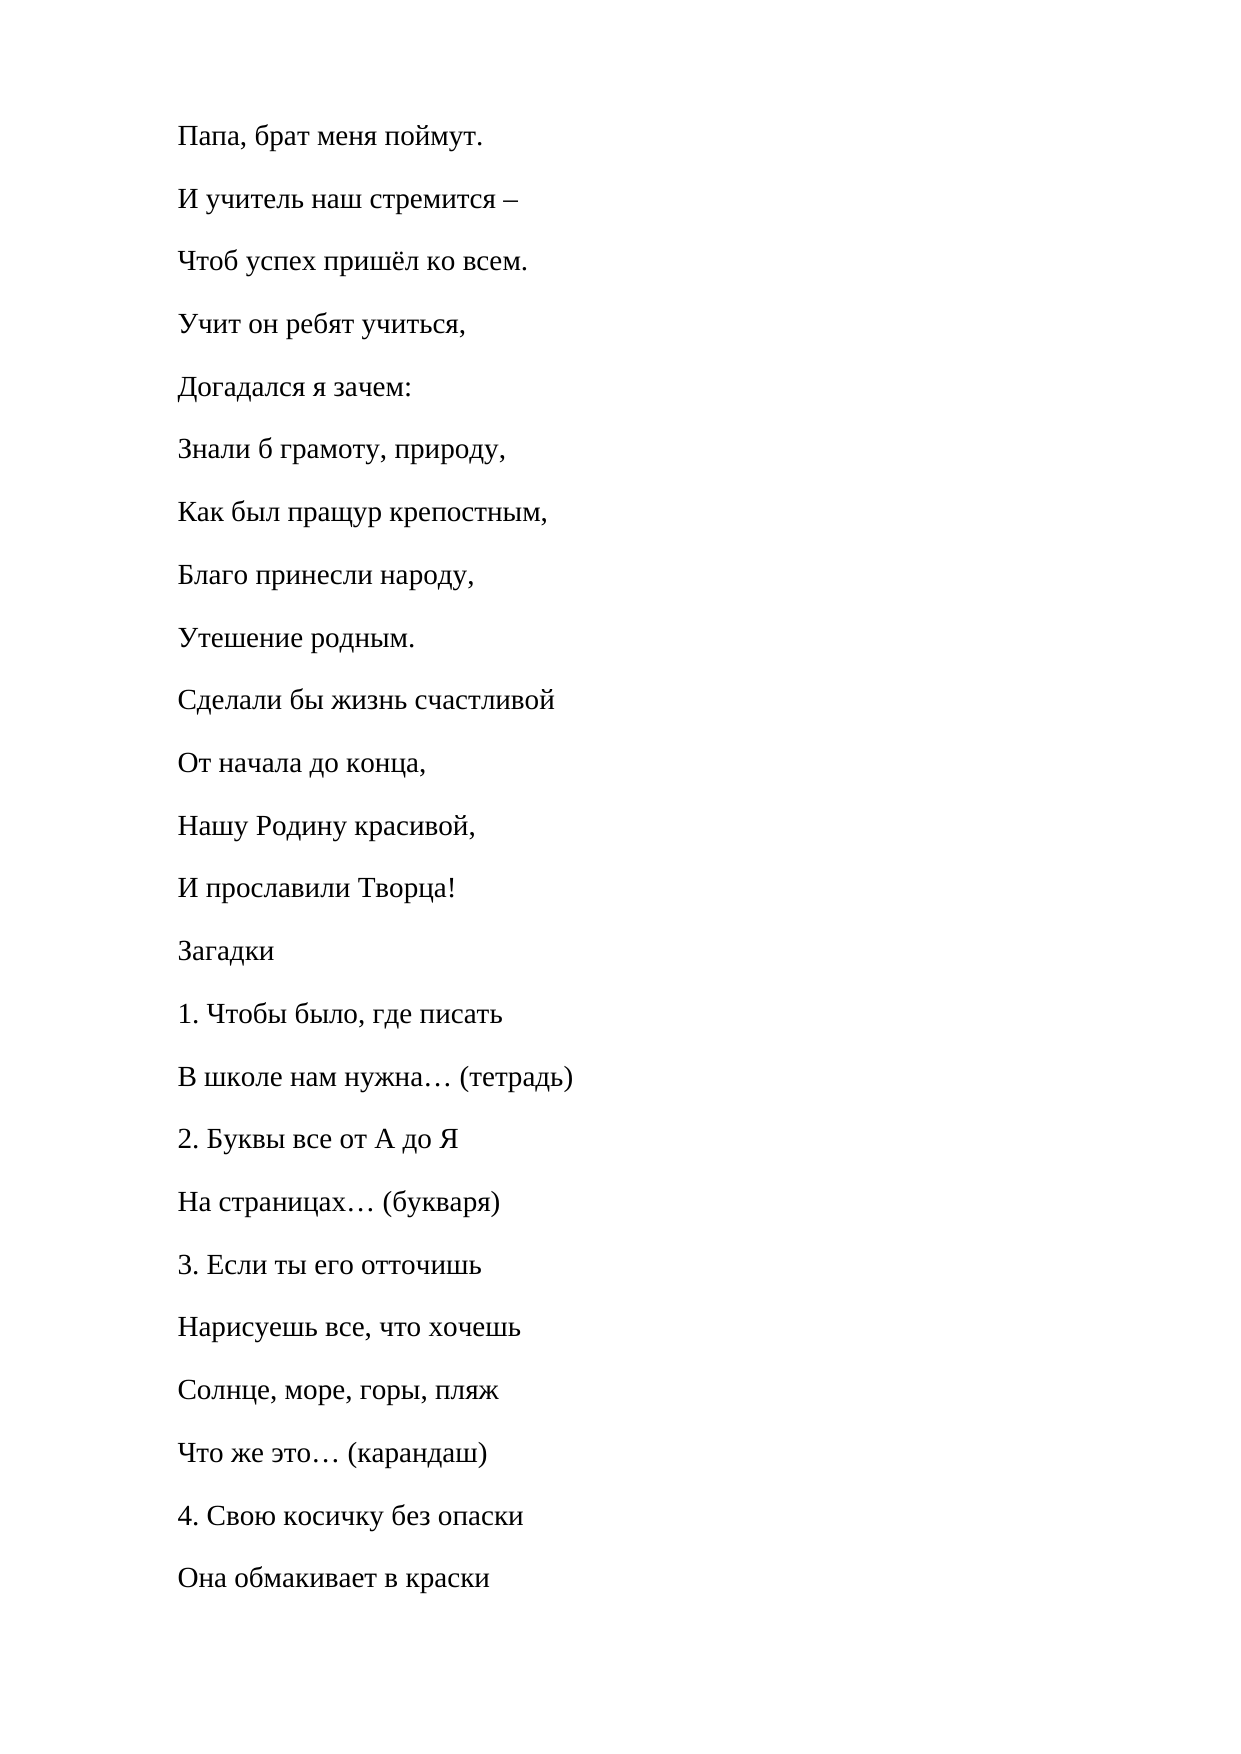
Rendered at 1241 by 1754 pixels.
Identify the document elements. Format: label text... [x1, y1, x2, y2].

text Папа, брат меня поймут. [177, 118, 1152, 152]
text Нашу Родину красивой, [177, 808, 1152, 841]
text Знали б грамоту, природу, [177, 432, 1152, 465]
text От начала до конца, [177, 745, 1152, 779]
text Нарисуешь все, что хочешь [177, 1309, 1152, 1343]
text И прославили Творца! [177, 871, 1152, 904]
text Что же это… (карандаш) [177, 1435, 1152, 1468]
text И учитель наш стремится – [177, 181, 1152, 214]
text Утешение родным. [177, 620, 1152, 653]
text 3. Если ты его отточишь [177, 1247, 1152, 1280]
text Загадки [177, 933, 1152, 967]
text Учит он ребят учиться, [177, 306, 1152, 340]
text Сделали бы жизнь счастливой [177, 682, 1152, 716]
text 1. Чтобы было, где писать [177, 996, 1152, 1029]
text Солнце, море, горы, пляж [177, 1372, 1152, 1406]
text Как был пращур крепостным, [177, 494, 1152, 528]
text Благо принесли народу, [177, 557, 1152, 591]
text Чтоб успех пришёл ко всем. [177, 243, 1152, 277]
text На страницах… (букваря) [177, 1184, 1152, 1218]
text 2. Буквы все от А до Я [177, 1121, 1152, 1155]
text В школе нам нужна… (тетрадь) [177, 1059, 1152, 1092]
text Она обмакивает в краски [177, 1560, 1152, 1594]
text Догадался я зачем: [177, 369, 1152, 402]
text 4. Свою косичку без опаски [177, 1498, 1152, 1531]
